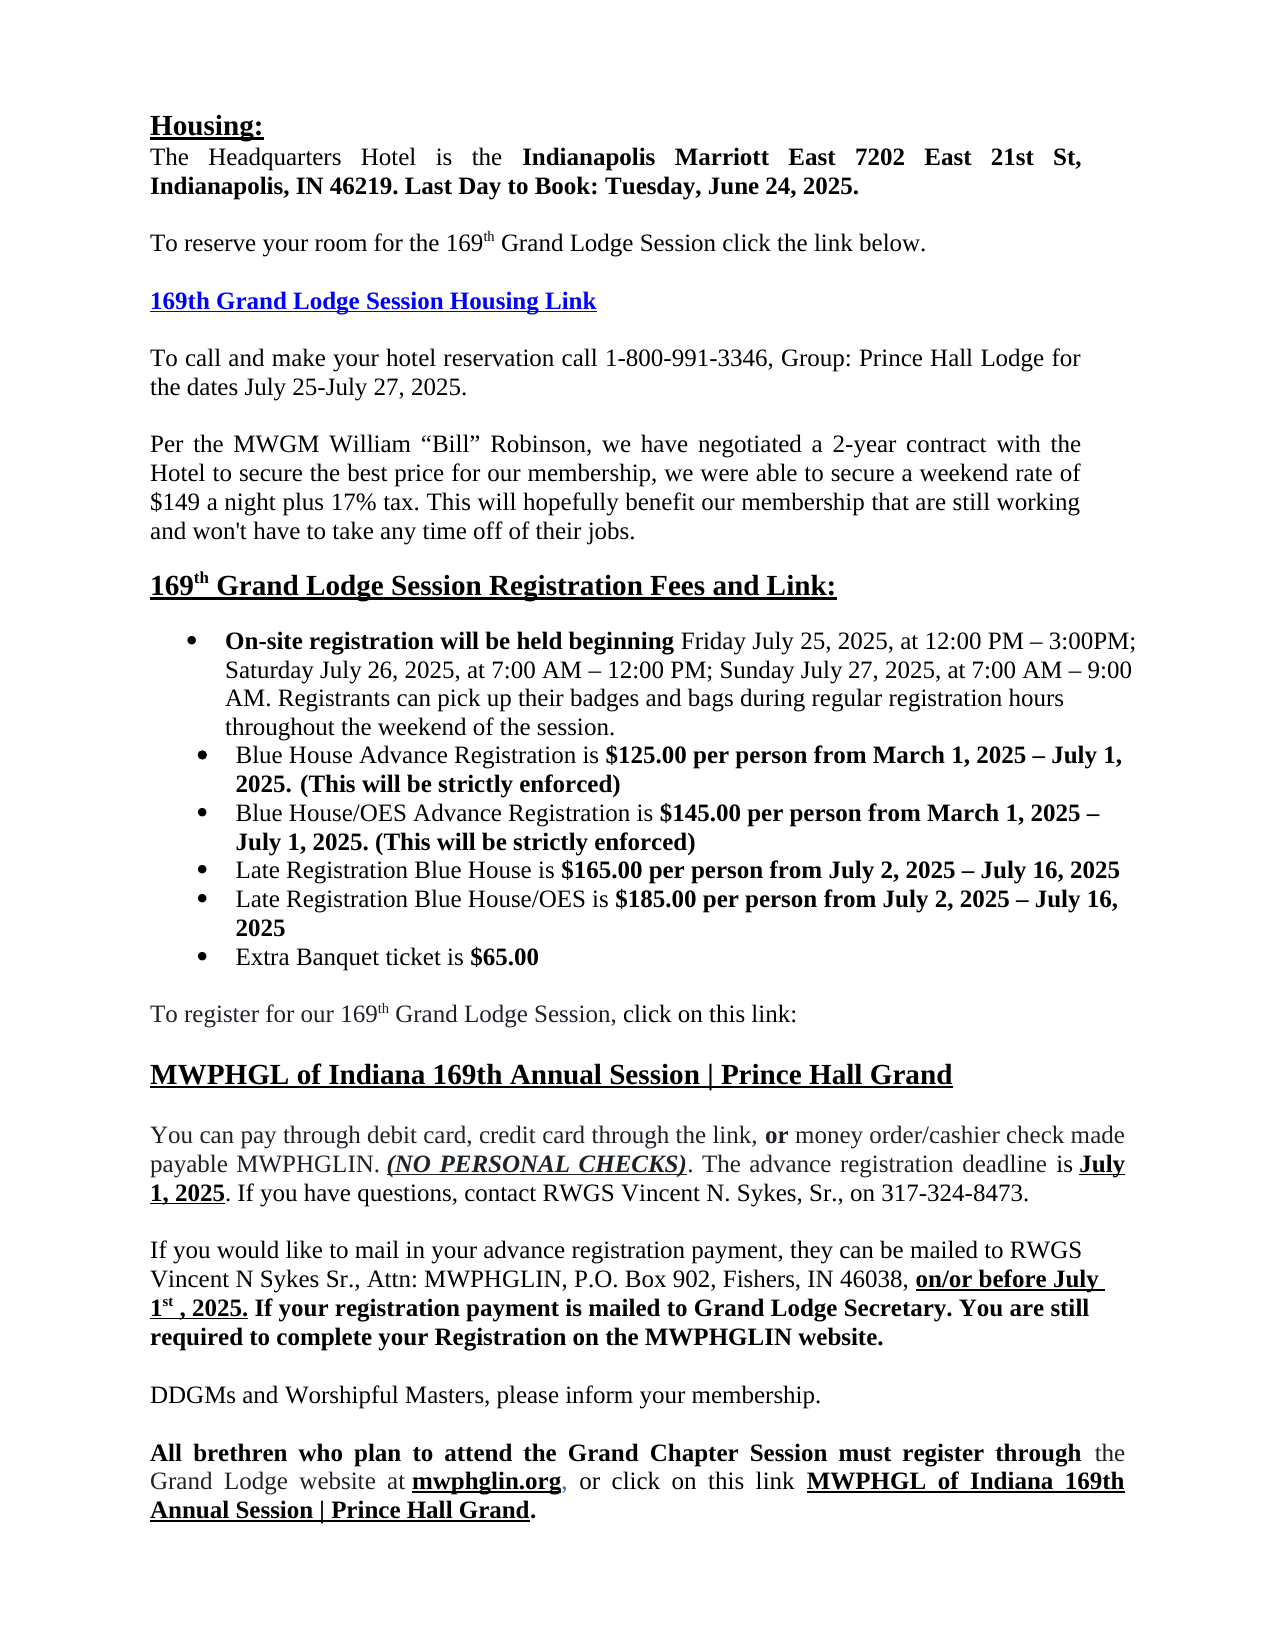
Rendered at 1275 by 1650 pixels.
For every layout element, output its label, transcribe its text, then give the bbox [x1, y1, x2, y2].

list Extra Banquet ticket is $65.00 [198, 942, 1125, 970]
text You can pay through debit card, credit card through the link, or money order/cashier check made payable MWPHGLIN. (NO PERSONAL CHECKS). The advance registration deadline is July 1, 2025. If you have questions, contact RWGS Vincent N. Sykes, Sr., on 317-324-8473. [150, 1120, 1125, 1206]
list Late Registration Blue House is $165.00 per person from July 2, 2025 – July 16, 2025 [198, 855, 1125, 884]
text All brethren who plan to attend the Grand Chapter Session must register through the Grand Lodge website at mwphglin.org, or click on this link MWPHGL of Indiana 169th Annual Session | Prince Hall Grand. [150, 1438, 1125, 1524]
list Blue House Advance Registration is $125.00 per person from March 1, 2025 – July 1, 2025. (This will be strictly enforced) [198, 741, 1125, 798]
text 169th Grand Lodge Session Housing Link [150, 286, 1082, 314]
text MWPHGL of Indiana 169th Annual Session | Prince Hall Grand [150, 1057, 1125, 1091]
list On-site registration will be held beginning Friday July 25, 2025, at 12:00 PM – 3:00PM; Saturday July 26, 2025, at 7:00 AM – 12:00 PM; Sunday July 27, 2025, at 7:00 AM – 9:00 AM. Registrants can pick up their badges and bags during regular registration hours throughout the weekend of the session. [150, 626, 1125, 741]
text To register for our 169th Grand Lodge Session, click on this link: [150, 999, 1125, 1028]
text The Headquarters Hotel is the Indianapolis Marriott East 7202 East 21st St, Indianapolis, IN 46219. Last Day to Book: Tuesday, June 24, 2025. [150, 142, 1082, 199]
list Blue House/OES Advance Registration is $145.00 per person from March 1, 2025 – July 1, 2025. (This will be strictly enforced) [198, 798, 1125, 855]
text To reserve your room for the 169th Grand Lodge Session click the link below. [150, 228, 1082, 257]
text To call and make your hotel reservation call 1-800-991-3346, Group: Prince Hall Lodge for the dates July 25-July 27, 2025. [150, 343, 1082, 401]
subtitle Housing: [150, 109, 1125, 142]
text If you would like to mail in your advance registration payment, they can be mailed to RWGS Vincent N Sykes Sr., Attn: MWPHGLIN, P.O. Box 902, Fishers, IN 46038, on/or before July 1st , 2025. If your registration payment is mailed to Grand Lodge Secretary. You are still required to complete your Registration on the MWPHGLIN website. [150, 1236, 1125, 1351]
text DDGMs and Worshipful Masters, please inform your membership. [150, 1380, 1125, 1408]
list Late Registration Blue House/OES is $185.00 per person from July 2, 2025 – July 16, 2025 [198, 884, 1125, 942]
text Per the MWGM William “Bill” Robinson, we have negotiated a 2-year contract with the Hotel to secure the best price for our membership, we were able to secure a weekend rate of $149 a night plus 17% tax. This will hopefully benefit our membership that are still working and won't have to take any time off of their jobs. [150, 429, 1082, 544]
subtitle 169th Grand Lodge Session Registration Fees and Link: [150, 569, 1125, 602]
